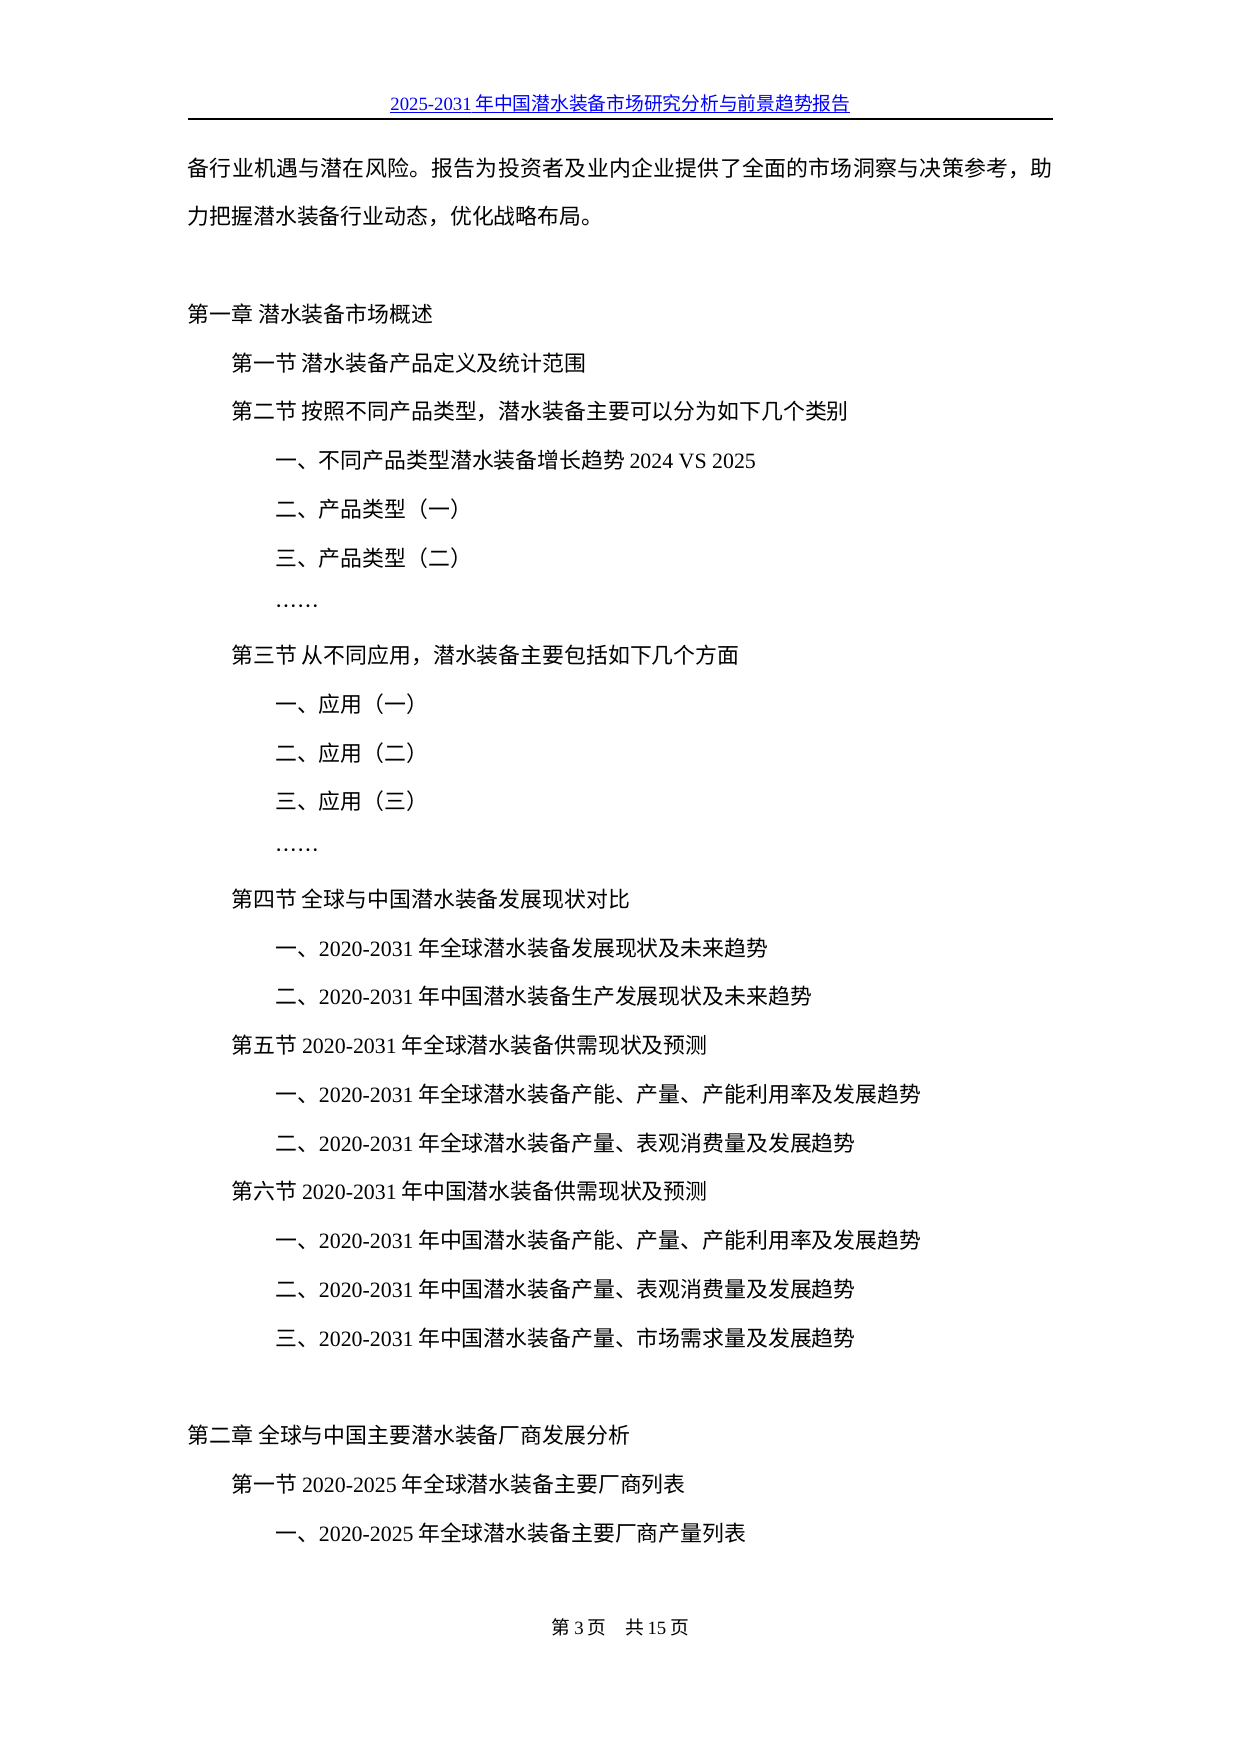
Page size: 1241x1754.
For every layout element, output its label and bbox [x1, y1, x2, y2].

text [187, 150, 1053, 1548]
